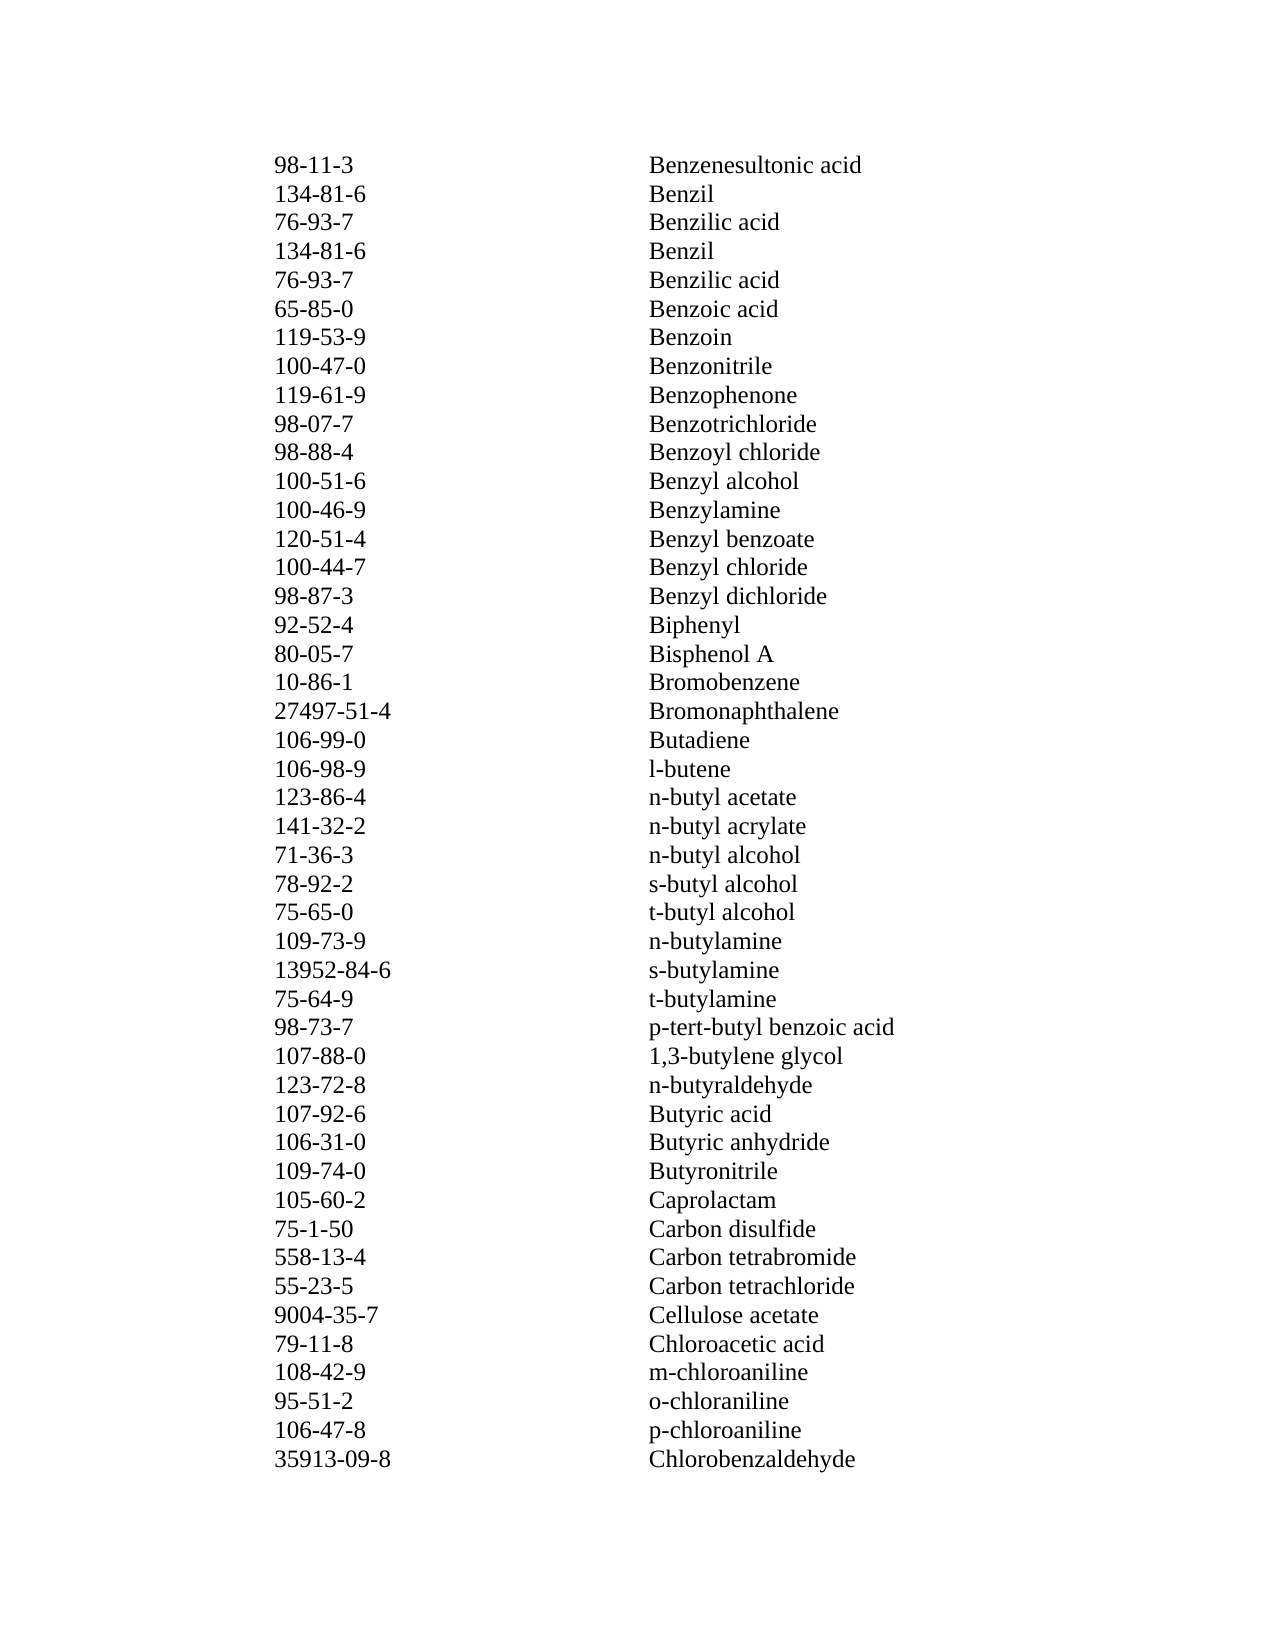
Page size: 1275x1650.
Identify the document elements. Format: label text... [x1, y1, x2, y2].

table_cell 10-86-1 [263, 668, 637, 696]
table_cell 100-46-9 [263, 495, 637, 524]
table_cell 98-11-3 [263, 150, 637, 179]
table_cell 119-53-9 [263, 323, 637, 351]
table_cell 76-93-7 [263, 265, 637, 294]
table_cell 134-81-6 [263, 179, 637, 207]
table_cell Benzotrichloride [638, 409, 1106, 437]
table_cell Cellulose acetate [638, 1300, 1106, 1329]
table_cell 27497-51-4 [263, 696, 637, 725]
table_cell n-butyl acrylate [638, 811, 1106, 840]
table_cell Benzyl benzoate [638, 524, 1106, 552]
table_cell 65-85-0 [263, 294, 637, 322]
table_cell o-chloraniline [638, 1386, 1106, 1415]
table_cell Carbon tetrachloride [638, 1271, 1106, 1300]
table_cell 106-47-8 [263, 1415, 637, 1444]
table_cell 35913-09-8 [263, 1444, 637, 1472]
table_cell 79-11-8 [263, 1329, 637, 1357]
table_cell 109-73-9 [263, 926, 637, 955]
table_cell 76-93-7 [263, 208, 637, 236]
table_cell Carbon tetrabromide [638, 1243, 1106, 1271]
table_cell Bromobenzene [638, 668, 1106, 696]
table_cell s-butyl alcohol [638, 869, 1106, 897]
table_cell 75-1-50 [263, 1214, 637, 1242]
table_cell Benzyl dichloride [638, 581, 1106, 610]
table_cell Benzyl alcohol [638, 466, 1106, 495]
table_cell Benzoin [638, 323, 1106, 351]
table_cell 109-74-0 [263, 1156, 637, 1185]
table_cell Benzilic acid [638, 208, 1106, 236]
table_cell 105-60-2 [263, 1185, 637, 1214]
table_cell 123-86-4 [263, 783, 637, 811]
table_cell Biphenyl [638, 610, 1106, 639]
table_cell 78-92-2 [263, 869, 637, 897]
table_cell n-butyraldehyde [638, 1070, 1106, 1099]
table_cell m-chloroaniline [638, 1358, 1106, 1386]
table_cell 75-64-9 [263, 984, 637, 1012]
table_cell Butyric anhydride [638, 1128, 1106, 1156]
table_cell 92-52-4 [263, 610, 637, 639]
table_cell n-butylamine [638, 926, 1106, 955]
table_cell Butadiene [638, 725, 1106, 754]
table_cell l-butene [638, 754, 1106, 782]
table_cell 108-42-9 [263, 1358, 637, 1386]
table_cell p-chloroaniline [638, 1415, 1106, 1444]
table_cell s-butylamine [638, 955, 1106, 984]
table_cell 558-13-4 [263, 1243, 637, 1271]
table_cell 106-98-9 [263, 754, 637, 782]
table_cell p-tert-butyl benzoic acid [638, 1013, 1106, 1041]
table_cell 98-73-7 [263, 1013, 637, 1041]
table_cell Benzenesultonic acid [638, 150, 1106, 179]
table_cell 9004-35-7 [263, 1300, 637, 1329]
table_cell 80-05-7 [263, 639, 637, 667]
table_cell 98-88-4 [263, 438, 637, 466]
table_cell 107-92-6 [263, 1099, 637, 1127]
table_cell Benzyl chloride [638, 553, 1106, 581]
table_cell Bisphenol A [638, 639, 1106, 667]
table_cell Carbon disulfide [638, 1214, 1106, 1242]
table_cell Benzilic acid [638, 265, 1106, 294]
table_cell 141-32-2 [263, 811, 637, 840]
table_cell n-butyl alcohol [638, 840, 1106, 869]
table_cell 120-51-4 [263, 524, 637, 552]
table_cell Caprolactam [638, 1185, 1106, 1214]
table_cell 107-88-0 [263, 1041, 637, 1070]
table_cell 98-87-3 [263, 581, 637, 610]
table_cell 134-81-6 [263, 236, 637, 265]
table_cell 98-07-7 [263, 409, 637, 437]
table_cell t-butyl alcohol [638, 898, 1106, 926]
table_cell 100-51-6 [263, 466, 637, 495]
table_cell 119-61-9 [263, 380, 637, 409]
table_cell 55-23-5 [263, 1271, 637, 1300]
table_cell 13952-84-6 [263, 955, 637, 984]
table_cell 100-44-7 [263, 553, 637, 581]
table_cell Butyronitrile [638, 1156, 1106, 1185]
table_cell t-butylamine [638, 984, 1106, 1012]
table_cell 100-47-0 [263, 351, 637, 380]
table_cell Benzil [638, 179, 1106, 207]
table_cell Bromonaphthalene [638, 696, 1106, 725]
table_cell 1,3-butylene glycol [638, 1041, 1106, 1070]
table_cell 95-51-2 [263, 1386, 637, 1415]
table_cell Benzoic acid [638, 294, 1106, 322]
table_cell Benzoyl chloride [638, 438, 1106, 466]
table_cell 123-72-8 [263, 1070, 637, 1099]
table_cell Benzil [638, 236, 1106, 265]
table_cell 75-65-0 [263, 898, 637, 926]
table_cell 106-99-0 [263, 725, 637, 754]
table_cell Butyric acid [638, 1099, 1106, 1127]
table_cell Benzylamine [638, 495, 1106, 524]
table_cell Benzophenone [638, 380, 1106, 409]
table_cell Chloroacetic acid [638, 1329, 1106, 1357]
table_cell Chlorobenzaldehyde [638, 1444, 1106, 1472]
table_cell 71-36-3 [263, 840, 637, 869]
table_cell Benzonitrile [638, 351, 1106, 380]
table_cell 106-31-0 [263, 1128, 637, 1156]
table_cell n-butyl acetate [638, 783, 1106, 811]
